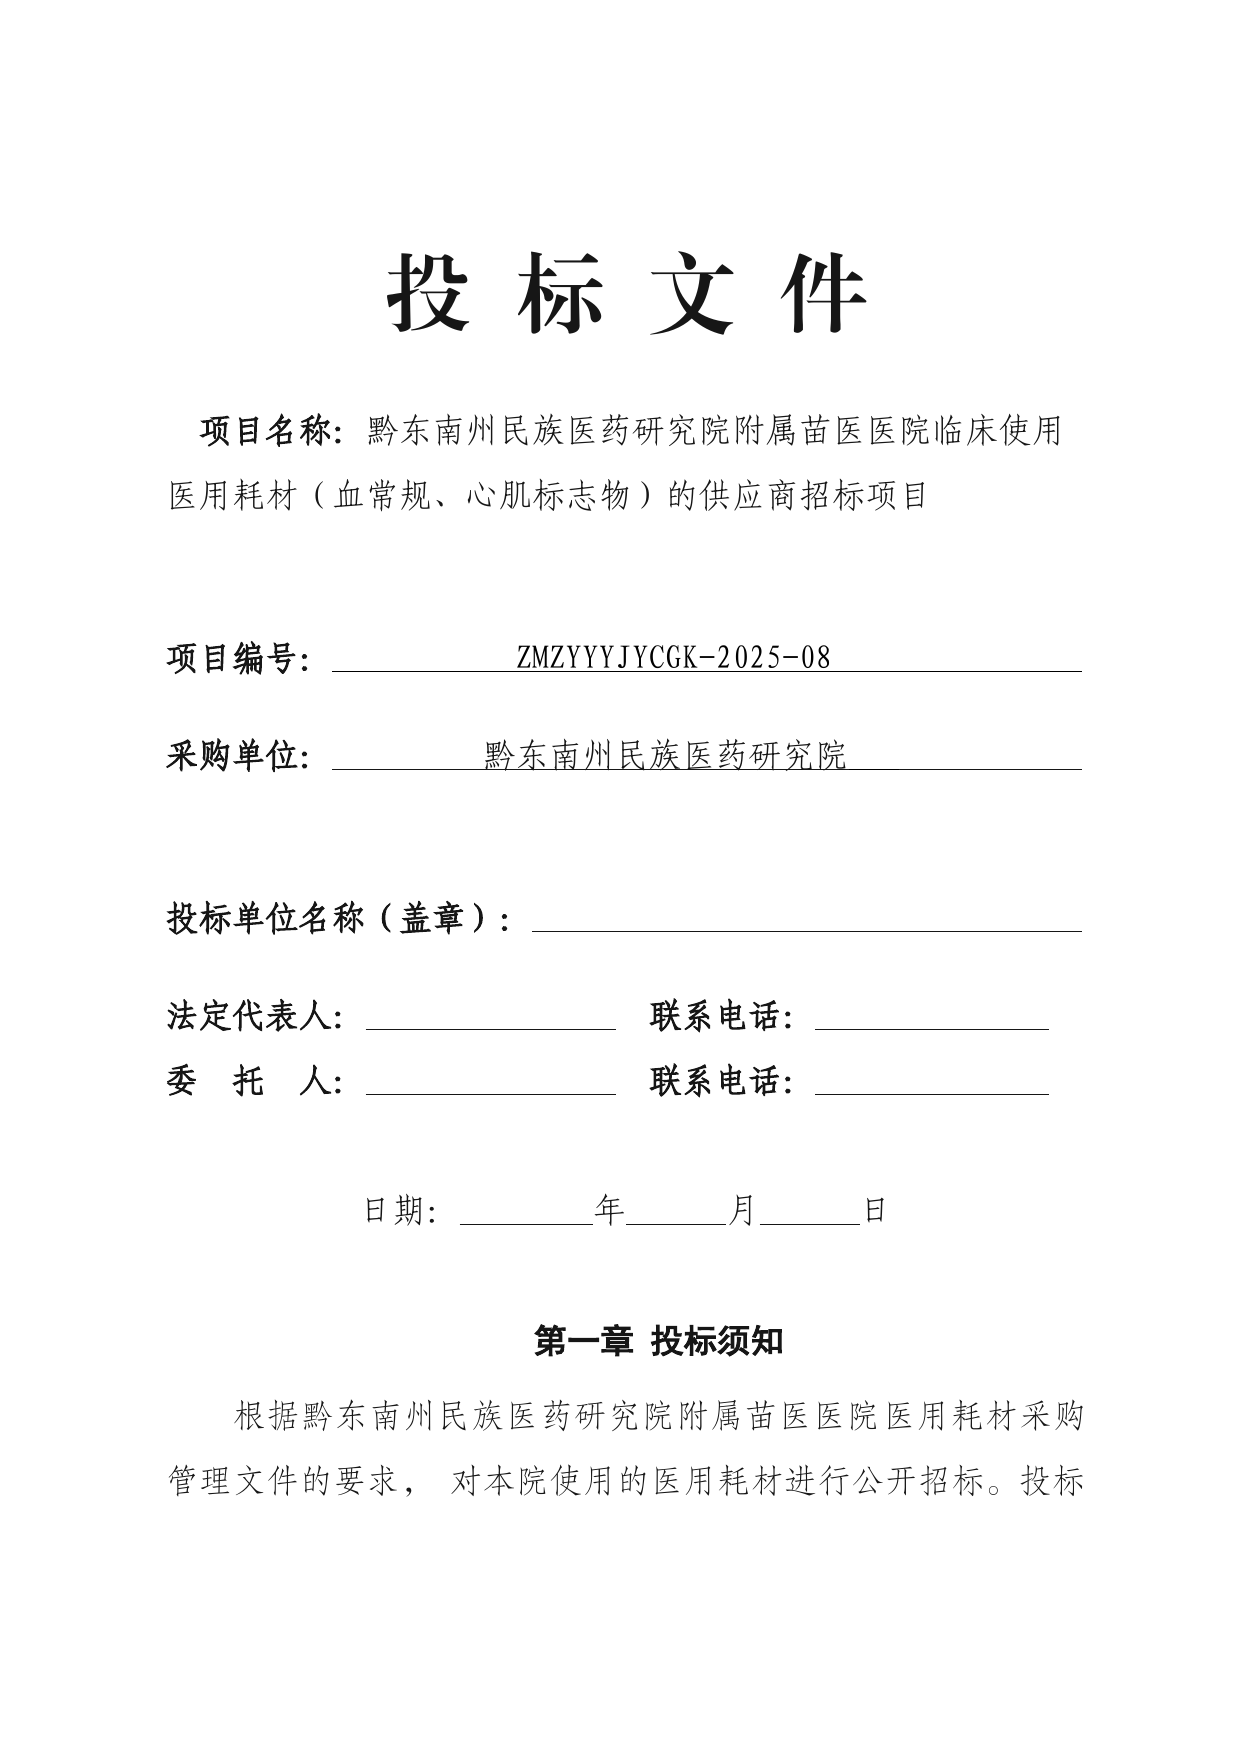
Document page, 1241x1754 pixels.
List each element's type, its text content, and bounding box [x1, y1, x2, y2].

text 采购单位： 黔东南州民族医药研究院 [165, 720, 1087, 785]
text 投标单位名称（盖章）： [165, 883, 1087, 948]
text 法定代表人： 联系电话： [165, 980, 1087, 1045]
text 委 托 人： 联系电话： [165, 1045, 1087, 1110]
text 投 标 文 件 [165, 233, 1087, 363]
text 日期： 年 月 日 [165, 1175, 1087, 1240]
list 项目编号： ZMZYYYJYCGK-2025-08 [165, 623, 1087, 688]
text 第一章 投标须知 [165, 1305, 1087, 1370]
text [165, 1385, 1087, 1515]
list 项目名称：黔东南州民族医药研究院附属苗医医院临床使用医用耗材（血常规、心肌标志物）的供应商招标项目 [165, 395, 1087, 525]
